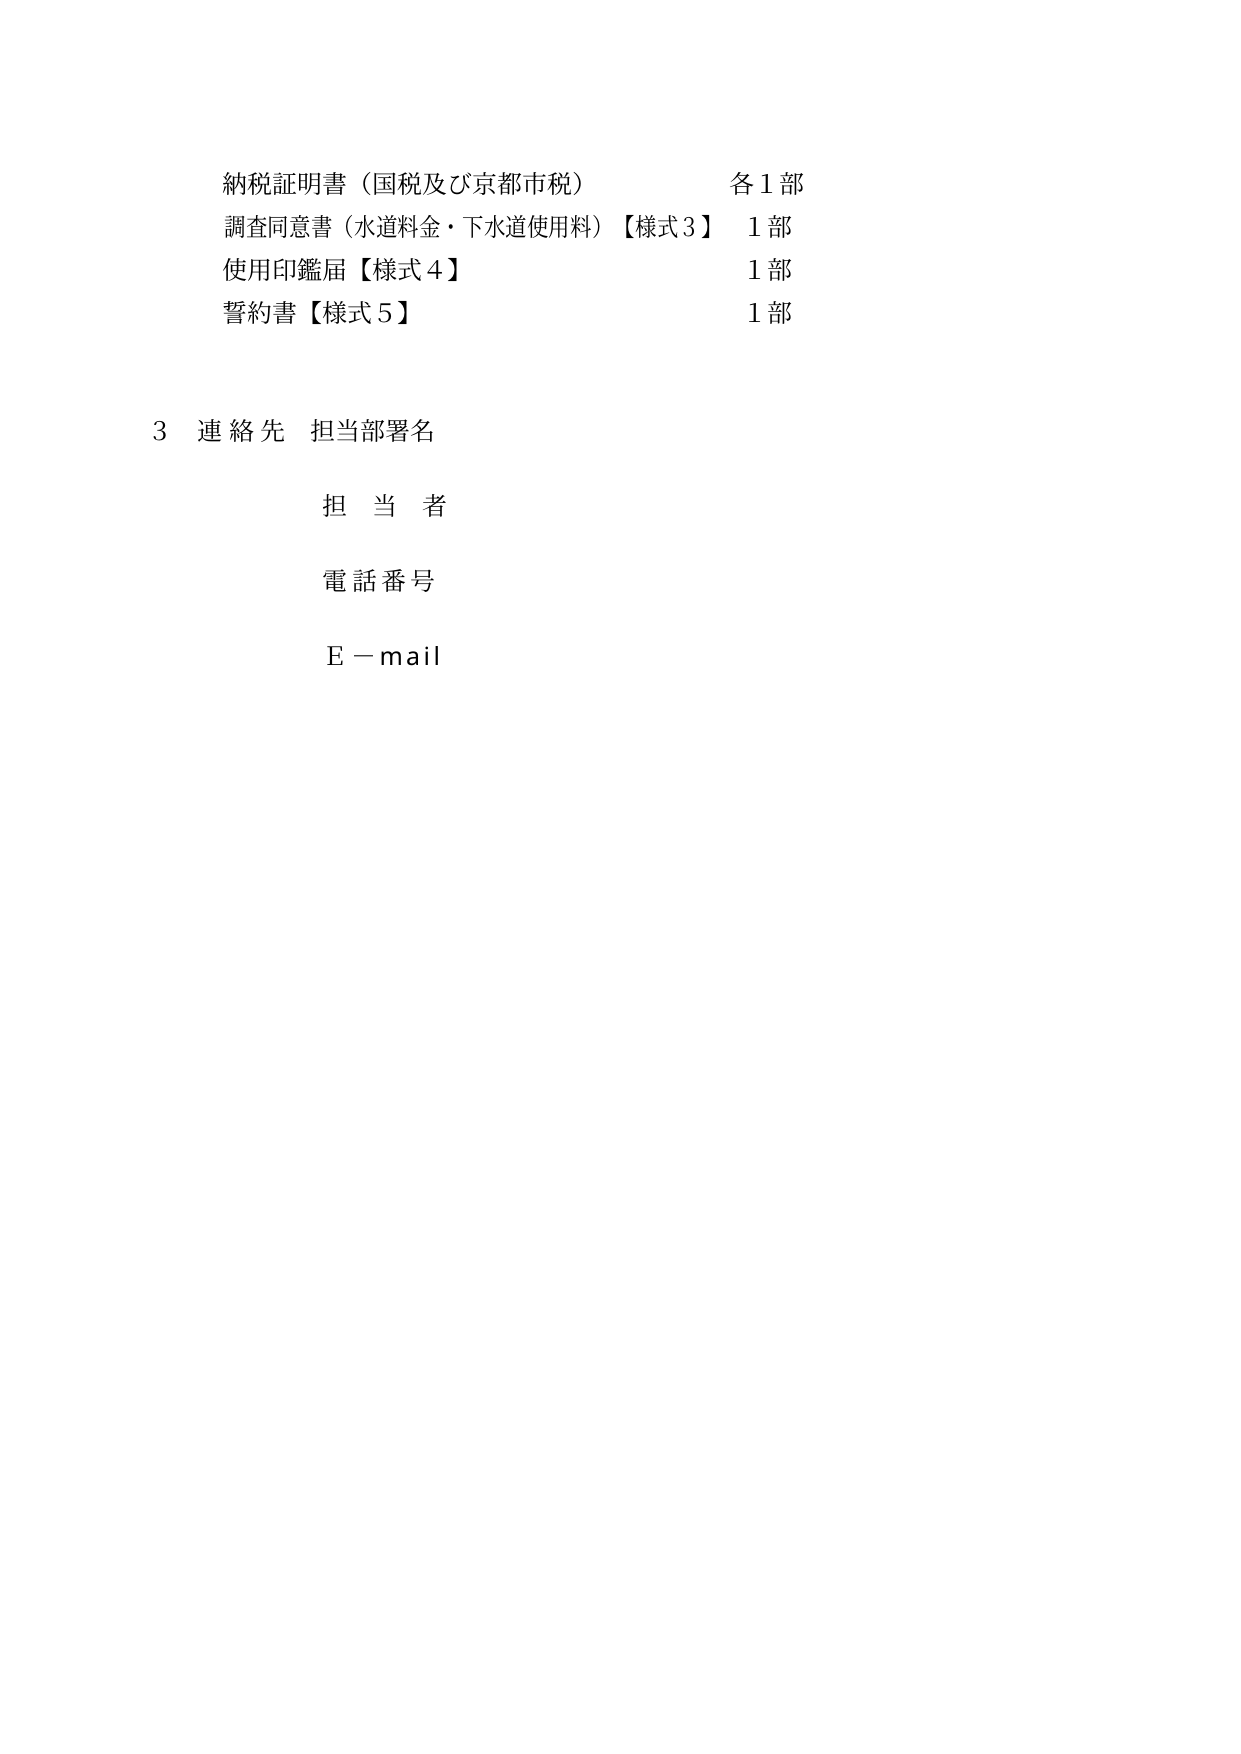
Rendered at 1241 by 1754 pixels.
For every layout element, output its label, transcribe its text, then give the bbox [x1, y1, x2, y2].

text 担 当 者 [148, 486, 1092, 523]
text 使用印鑑届【様式４】 １部 [148, 250, 1092, 288]
text ３ 連絡先 担当部署名 [148, 411, 1092, 448]
text Ｅ－mail [148, 636, 1092, 673]
text 電話番号 [148, 561, 1092, 598]
text 誓約書【様式５】 １部 [148, 293, 1092, 330]
text 調査同意書（水道料金・下水道使用料）【様式３】 １部 [148, 207, 1092, 245]
text 納税証明書（国税及び京都市税） 各１部 [148, 164, 1092, 202]
